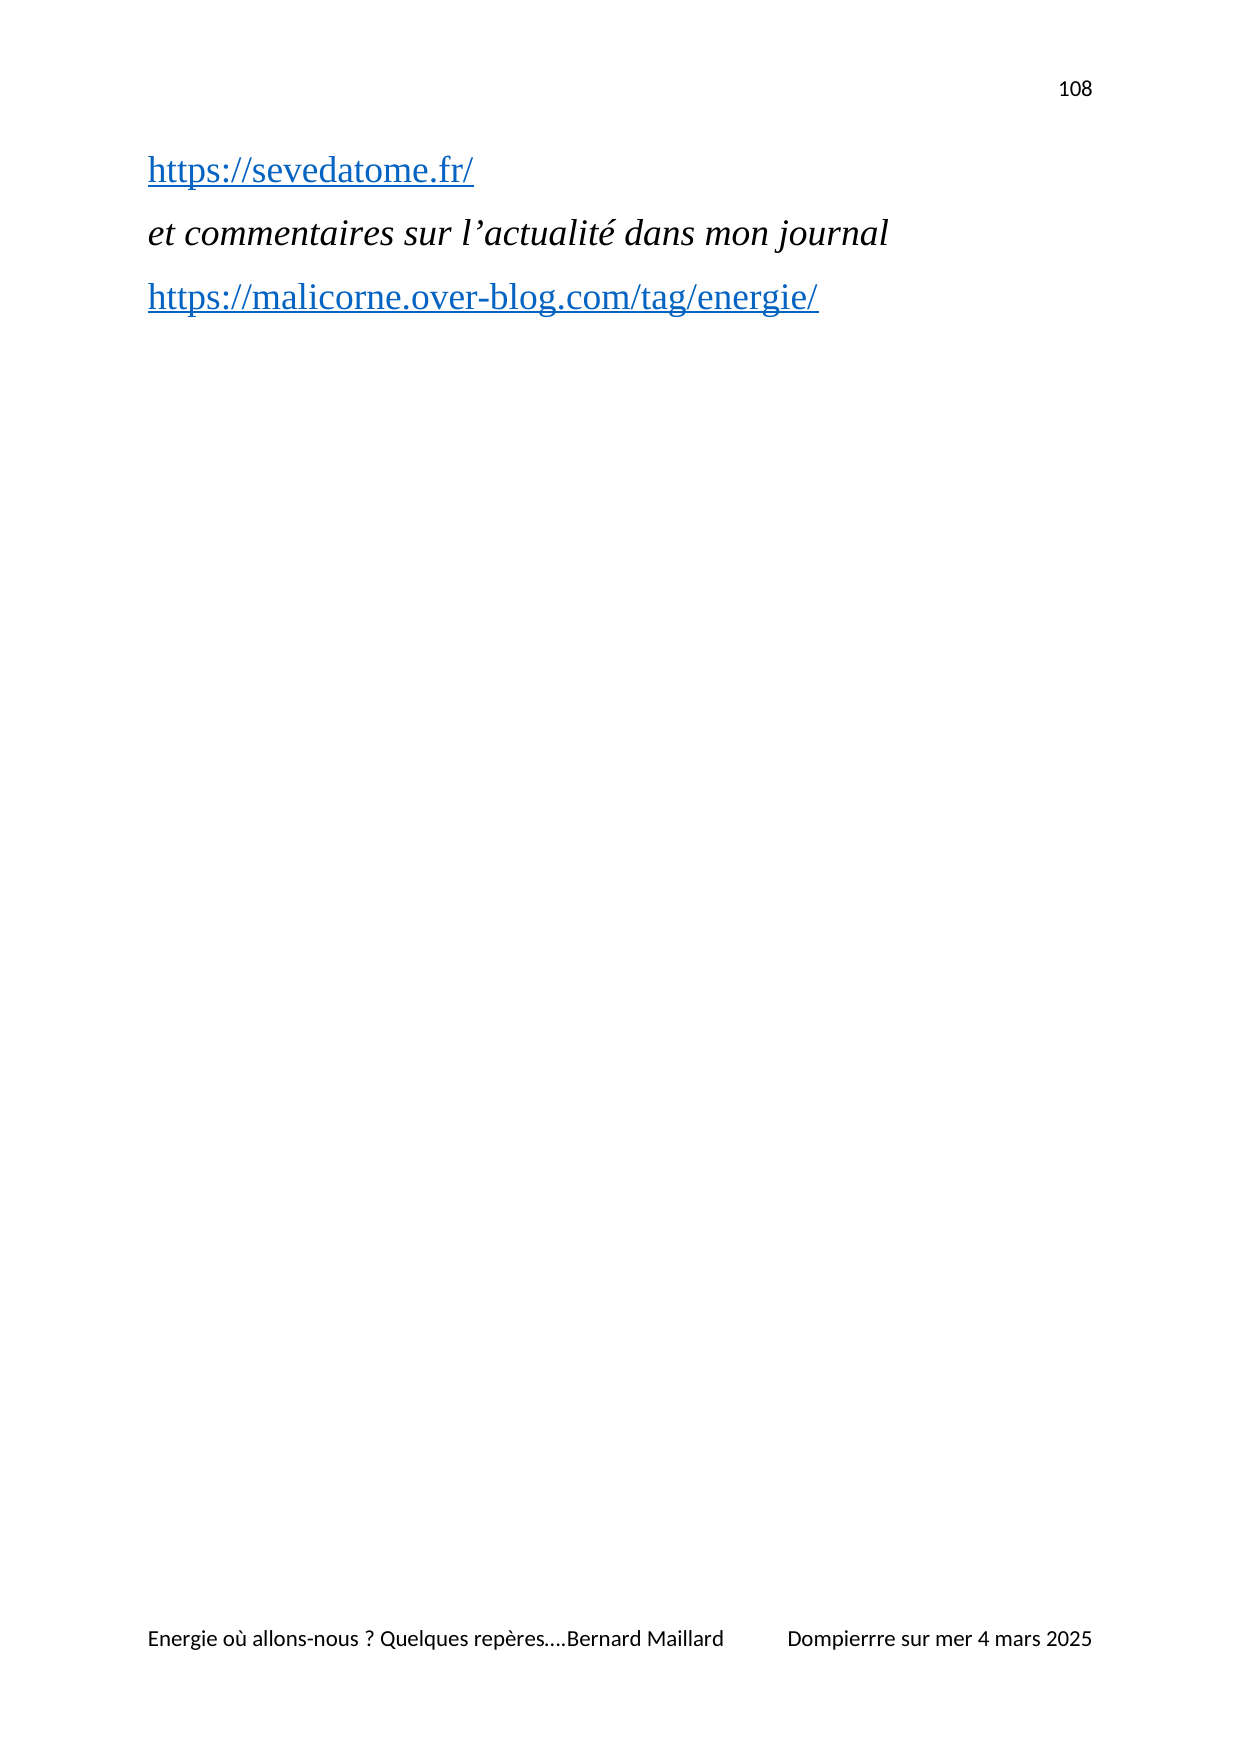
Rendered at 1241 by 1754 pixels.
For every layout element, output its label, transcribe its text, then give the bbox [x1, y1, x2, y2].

text et commentaires sur l’actualité dans mon journal [148, 211, 1093, 254]
text https://malicorne.over-blog.com/tag/energie/ [148, 274, 1093, 317]
text https://sevedatome.fr/ [148, 148, 1093, 191]
